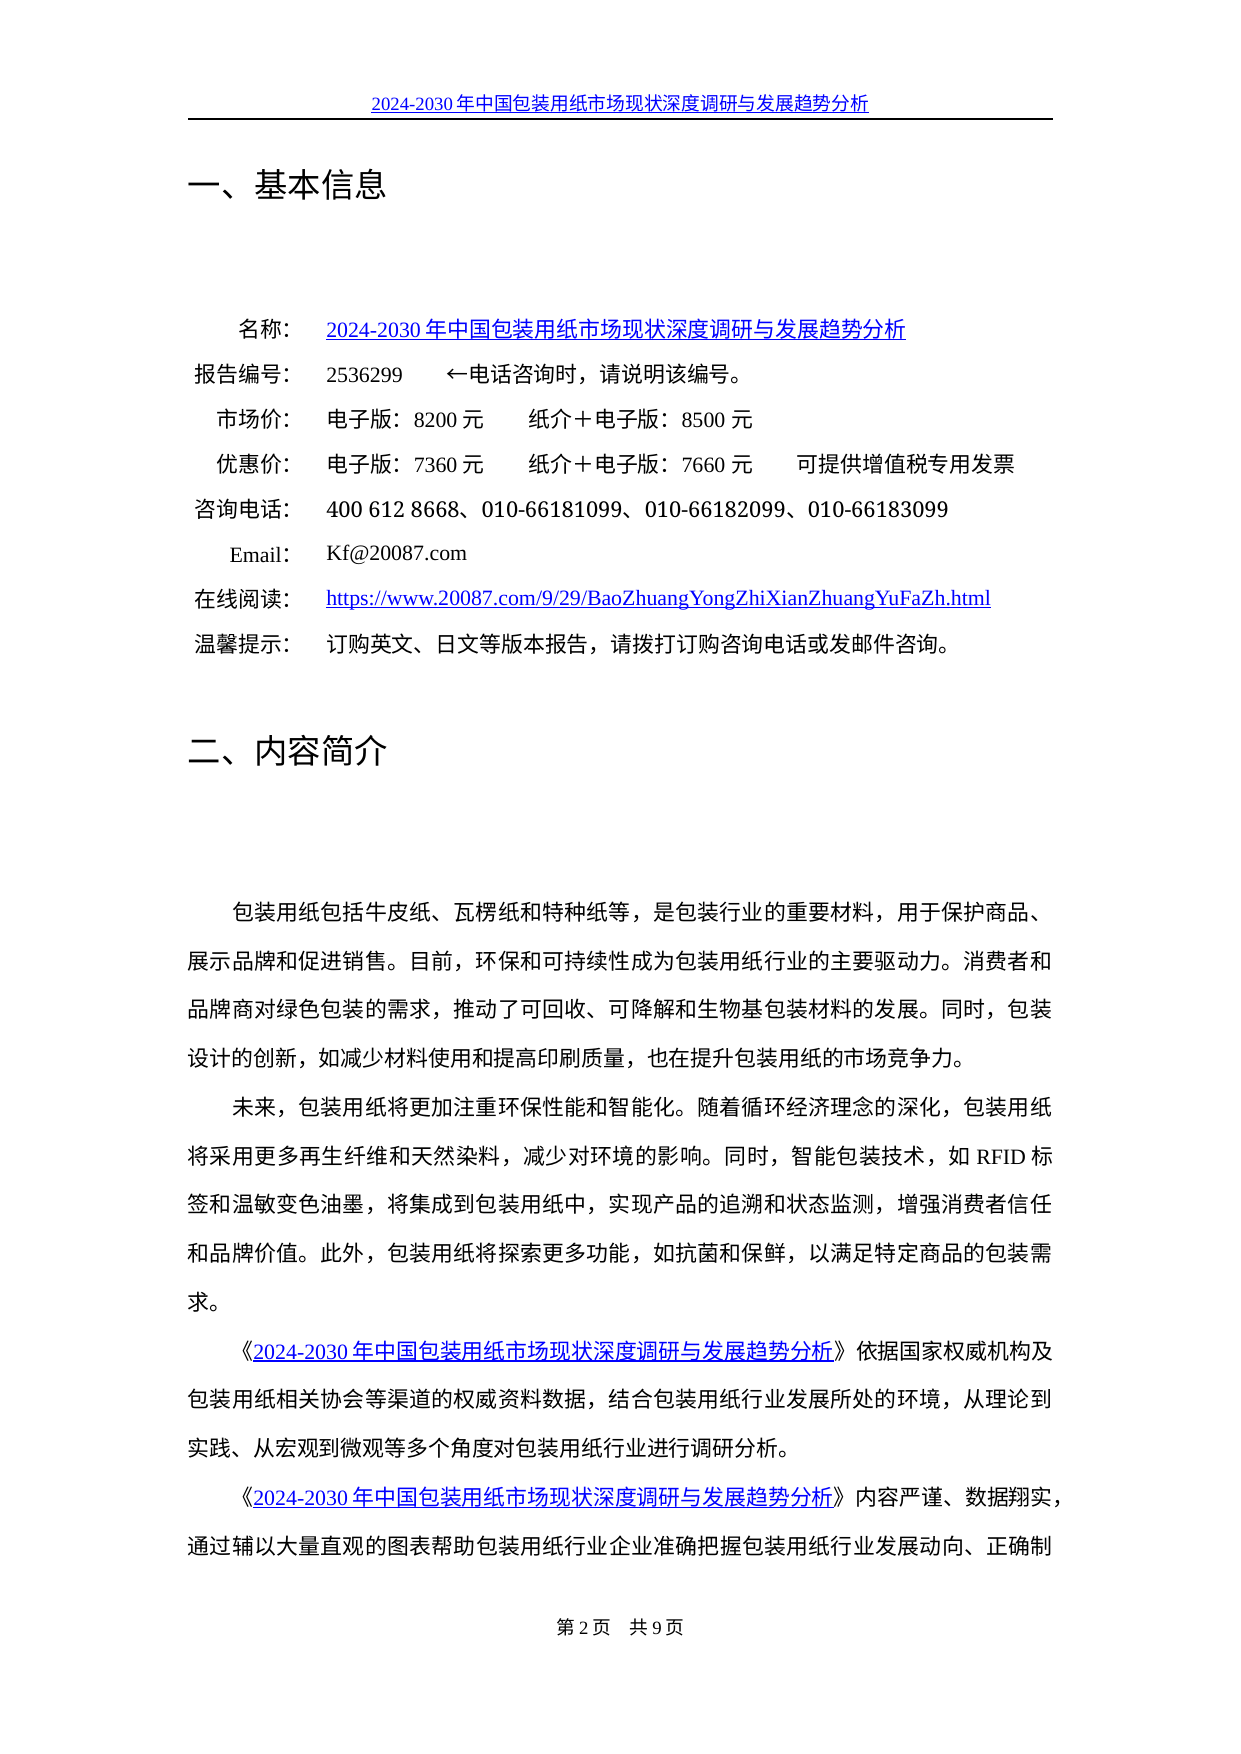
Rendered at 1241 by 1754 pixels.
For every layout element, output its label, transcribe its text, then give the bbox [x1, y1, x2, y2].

table_cell 电子版：7360 元 纸介＋电子版：7660 元 可提供增值税专用发票 [315, 447, 1073, 492]
table_header 2024-2030年中国包装用纸市场现状深度调研与发展趋势分析 [315, 312, 1073, 357]
table_cell 订购英文、日文等版本报告，请拨打订购咨询电话或发邮件咨询。 [315, 627, 1073, 672]
table_cell Email： [167, 537, 315, 582]
table_cell [315, 582, 1073, 627]
table_cell 优惠价： [167, 447, 315, 492]
table_cell 咨询电话： [167, 492, 315, 537]
table_cell 市场价： [167, 402, 315, 447]
title 二、内容简介 [187, 717, 1053, 782]
table_cell 温馨提示： [167, 627, 315, 672]
table_header 名称： [167, 312, 315, 357]
table_cell 电子版：8200 元 纸介＋电子版：8500 元 [315, 402, 1073, 447]
table_cell Kf@20087.com [315, 537, 1073, 582]
title 一、基本信息 [187, 150, 1053, 215]
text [187, 894, 1053, 1561]
table_cell 报告编号： [167, 357, 315, 402]
table_cell 在线阅读： [167, 582, 315, 627]
table_cell 2536299 ←电话咨询时，请说明该编号。 [315, 357, 1073, 402]
table_cell 400 612 8668、010-66181099、010-66182099、010-66183099 [315, 492, 1073, 537]
